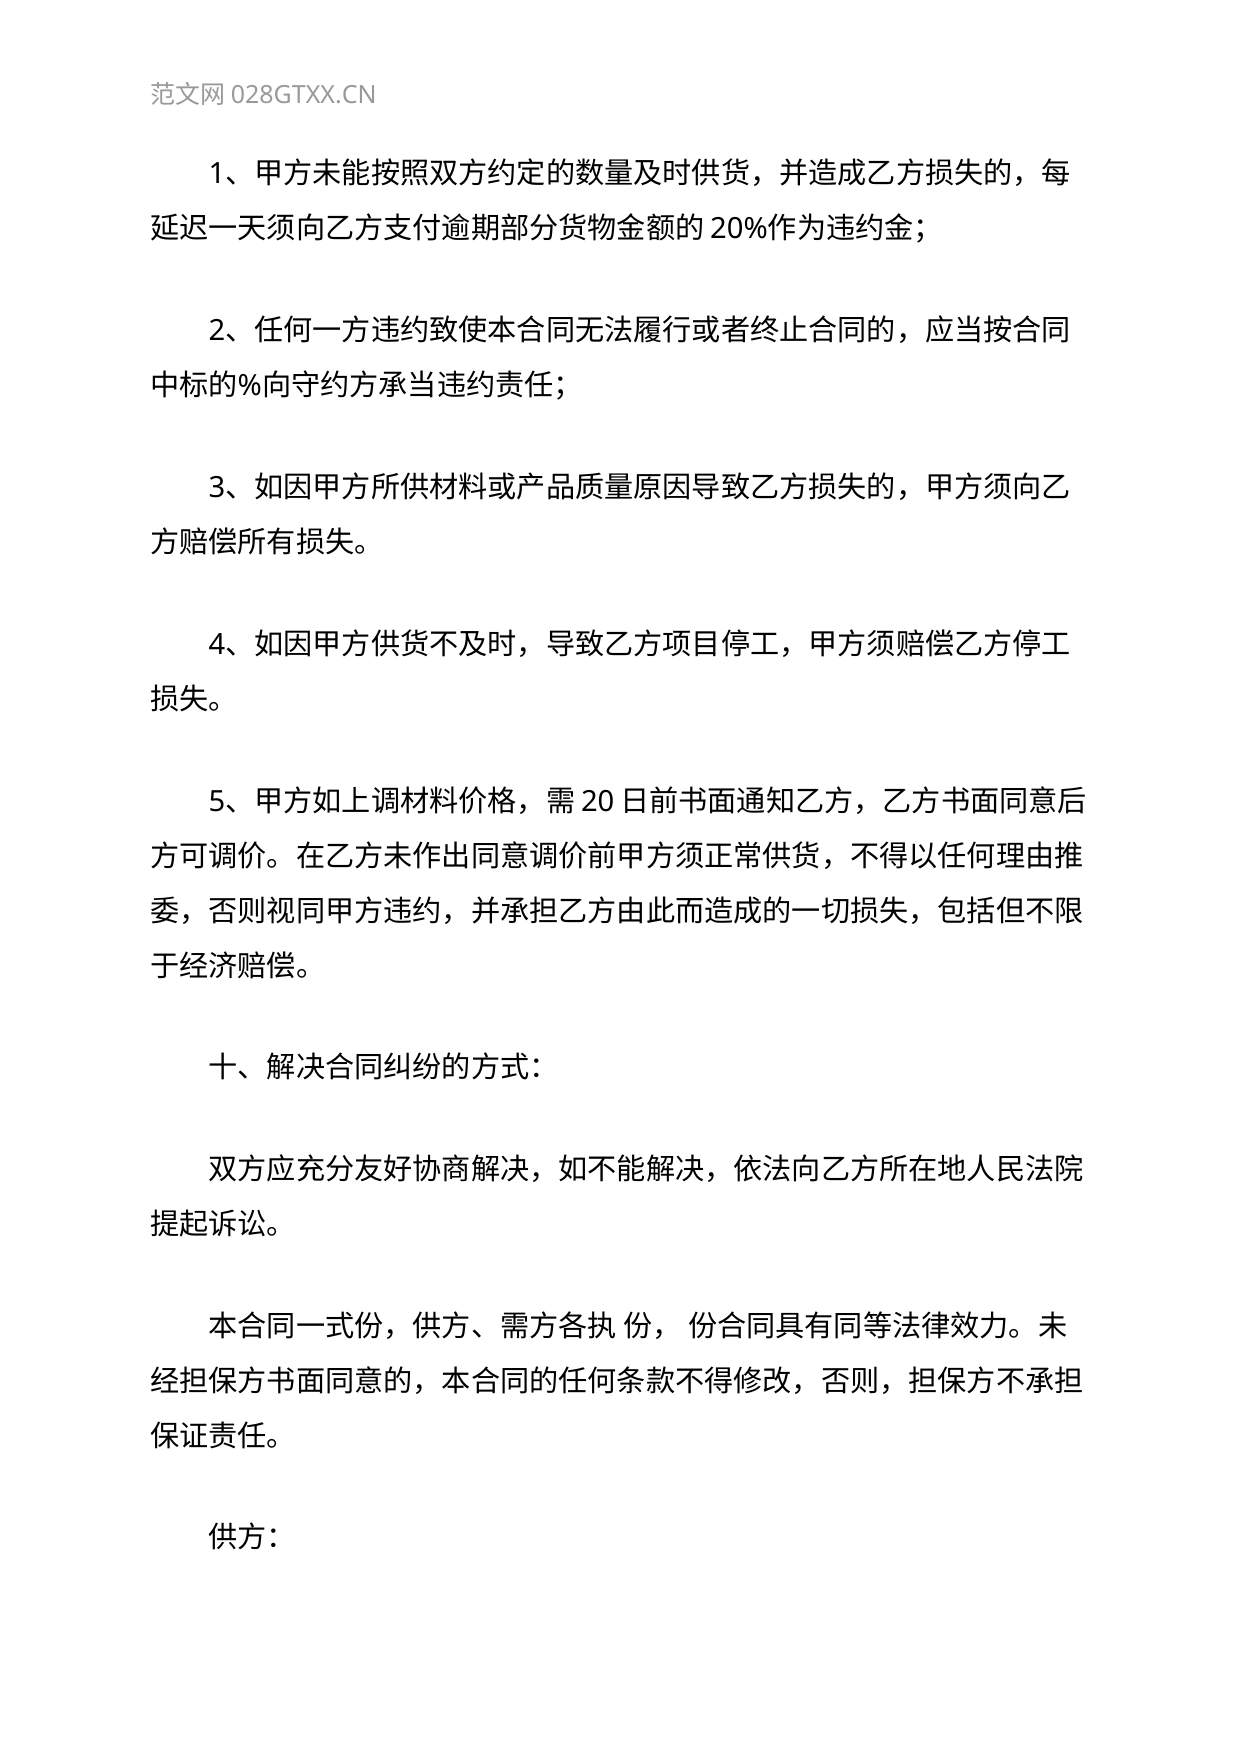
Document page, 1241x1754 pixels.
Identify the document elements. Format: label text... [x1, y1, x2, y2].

text 1、甲方未能按照双方约定的数量及时供货，并造成乙方损失的，每延迟一天须向乙方支付逾期部分货物金额的20%作为违约金； [150, 150, 1090, 247]
text 双方应充分友好协商解决，如不能解决，依法向乙方所在地人民法院提起诉讼。 [150, 1146, 1090, 1243]
text 4、如因甲方供货不及时，导致乙方项目停工，甲方须赔偿乙方停工损失。 [150, 621, 1090, 718]
text 十、解决合同纠纷的方式： [150, 1044, 1090, 1086]
text 3、如因甲方所供材料或产品质量原因导致乙方损失的，甲方须向乙方赔偿所有损失。 [150, 464, 1090, 561]
text 5、甲方如上调材料价格，需20日前书面通知乙方，乙方书面同意后方可调价。在乙方未作出同意调价前甲方须正常供货，不得以任何理由推委，否则视同甲方违约，并承担乙方由此而造成的一切损失，包括但不限于经济赔偿。 [150, 777, 1090, 984]
text 供方： [150, 1514, 1090, 1556]
text 本合同一式份，供方、需方各执 份， 份合同具有同等法律效力。未经担保方书面同意的，本合同的任何条款不得修改，否则，担保方不承担保证责任。 [150, 1302, 1090, 1454]
text 2、任何一方违约致使本合同无法履行或者终止合同的，应当按合同中标的%向守约方承当违约责任； [150, 307, 1090, 404]
